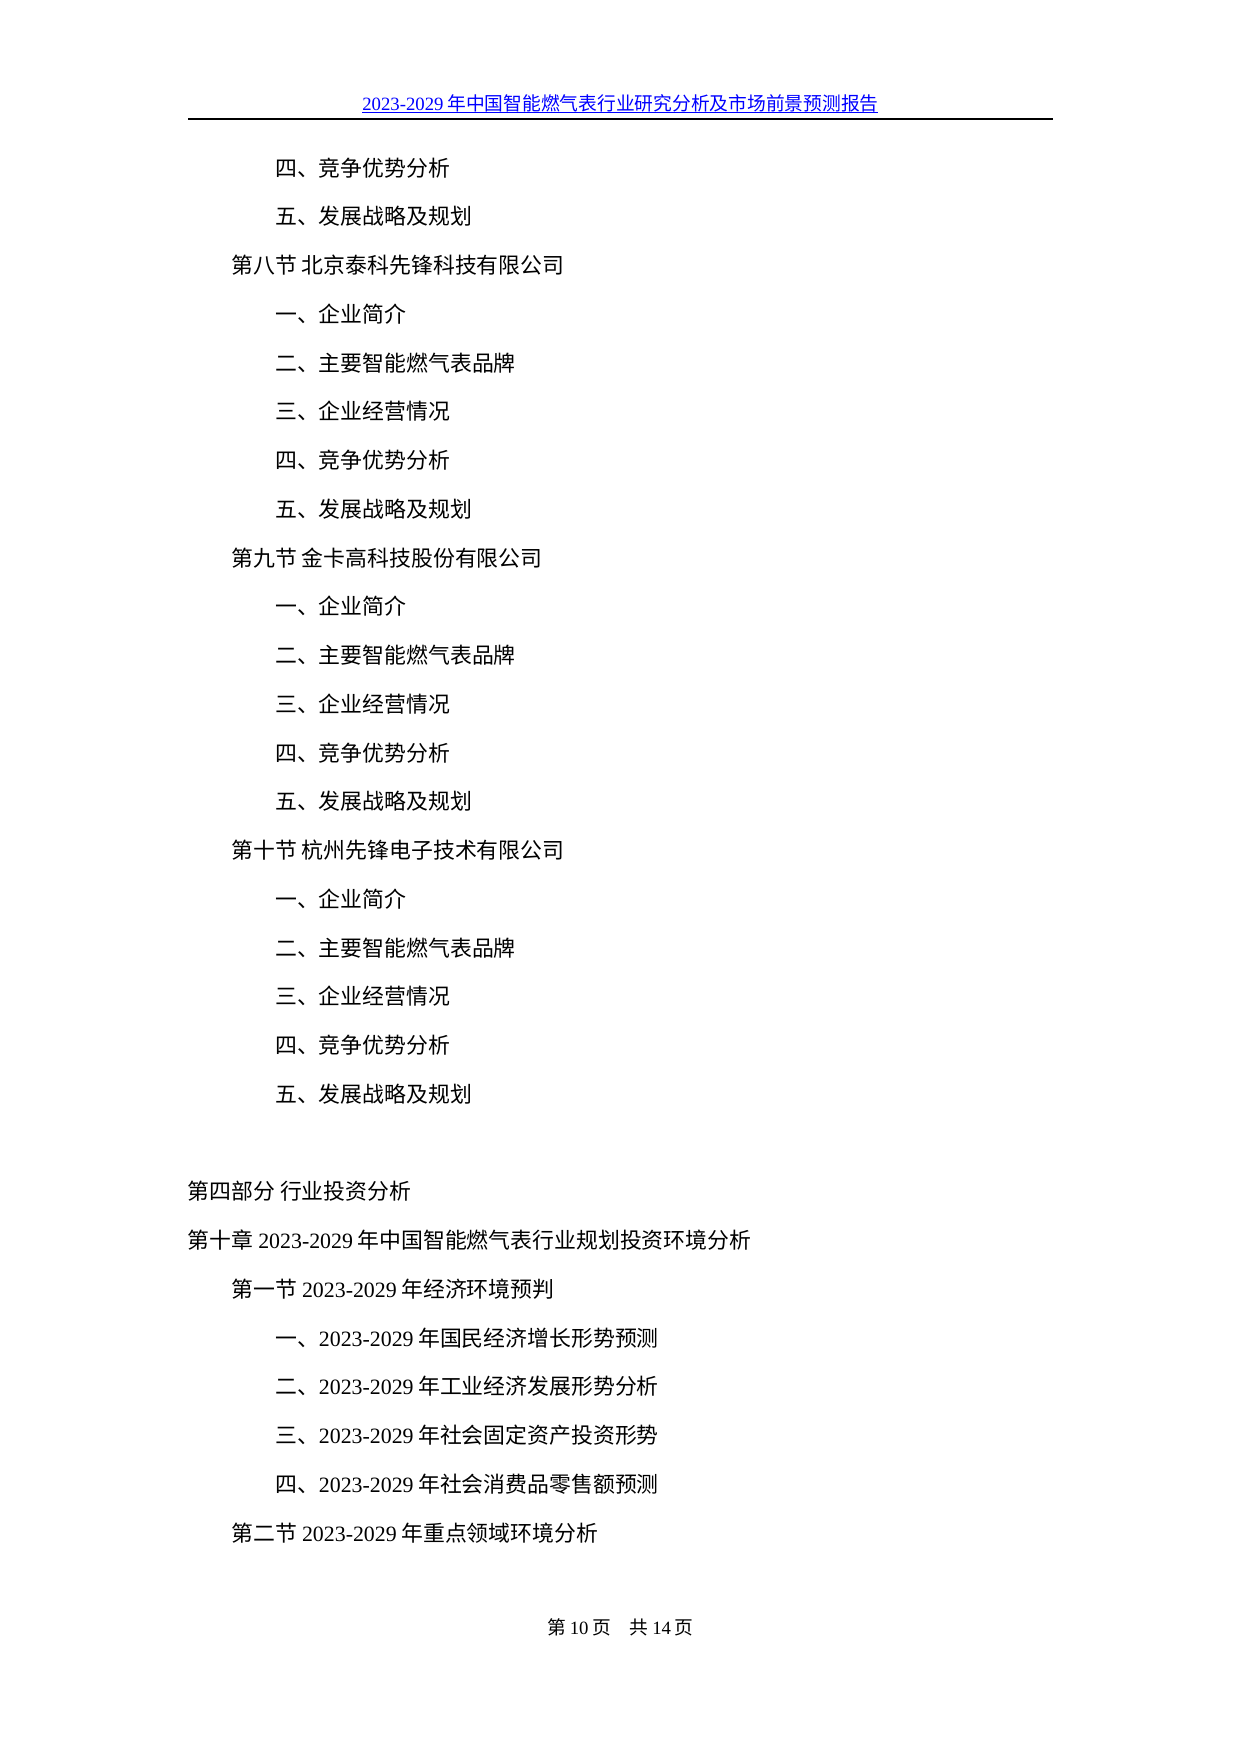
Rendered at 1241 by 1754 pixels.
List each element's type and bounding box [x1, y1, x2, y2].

text [187, 150, 1053, 1548]
